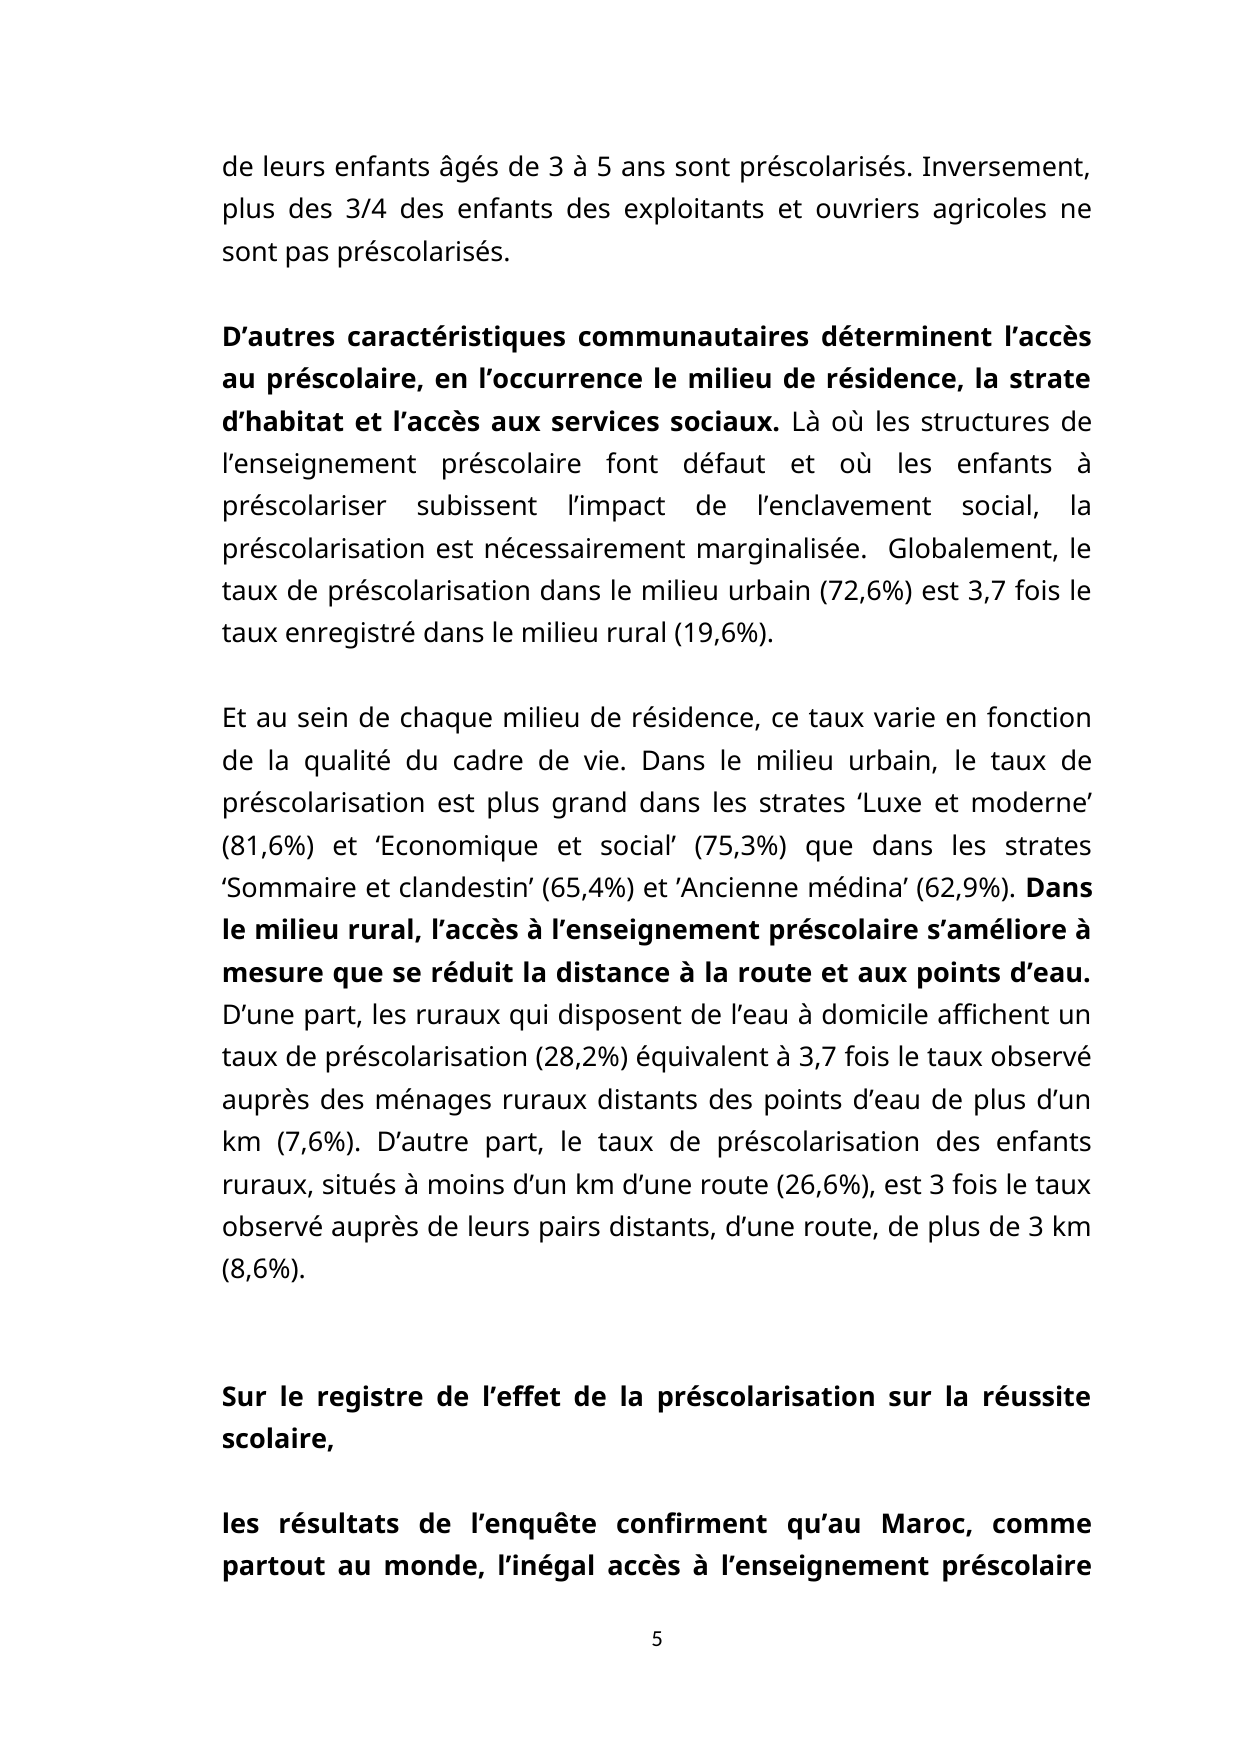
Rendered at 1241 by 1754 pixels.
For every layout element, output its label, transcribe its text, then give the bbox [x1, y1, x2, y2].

text Et au sein de chaque milieu de résidence, ce taux varie en fonction de la qualité du cadre de vie. Dans le milieu urbain, le taux de préscolarisation est plus grand dans les strates ‘Luxe et moderne’ (81,6%) et ‘Economique et social’ (75,3%) que dans les strates ‘Sommaire et clandestin’ (65,4%) et ’Ancienne médina’ (62,9%). Dans le milieu rural, l’accès à l’enseignement préscolaire s’améliore à mesure que se réduit la distance à la route et aux points d’eau. D’une part, les ruraux qui disposent de l’eau à domicile affichent un taux de préscolarisation (28,2%) équivalent à 3,7 fois le taux observé auprès des ménages ruraux distants des points d’eau de plus d’un km (7,6%). D’autre part, le taux de préscolarisation des enfants ruraux, situés à moins d’un km d’une route (26,6%), est 3 fois le taux observé auprès de leurs pairs distants, d’une route, de plus de 3 km (8,6%). [222, 699, 1093, 1287]
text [222, 1504, 1093, 1583]
text D’autres caractéristiques communautaires déterminent l’accès au préscolaire, en l’occurrence le milieu de résidence, la strate d’habitat et l’accès aux services sociaux. Là où les structures de l’enseignement préscolaire font défaut et où les enfants à préscolariser subissent l’impact de l’enclavement social, la préscolarisation est nécessairement marginalisée. Globalement, le taux de préscolarisation dans le milieu urbain (72,6%) est 3,7 fois le taux enregistré dans le milieu rural (19,6%). [222, 317, 1093, 651]
text Sur le registre de l’effet de la préscolarisation sur la réussite scolaire, [222, 1377, 1093, 1456]
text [222, 148, 1093, 269]
